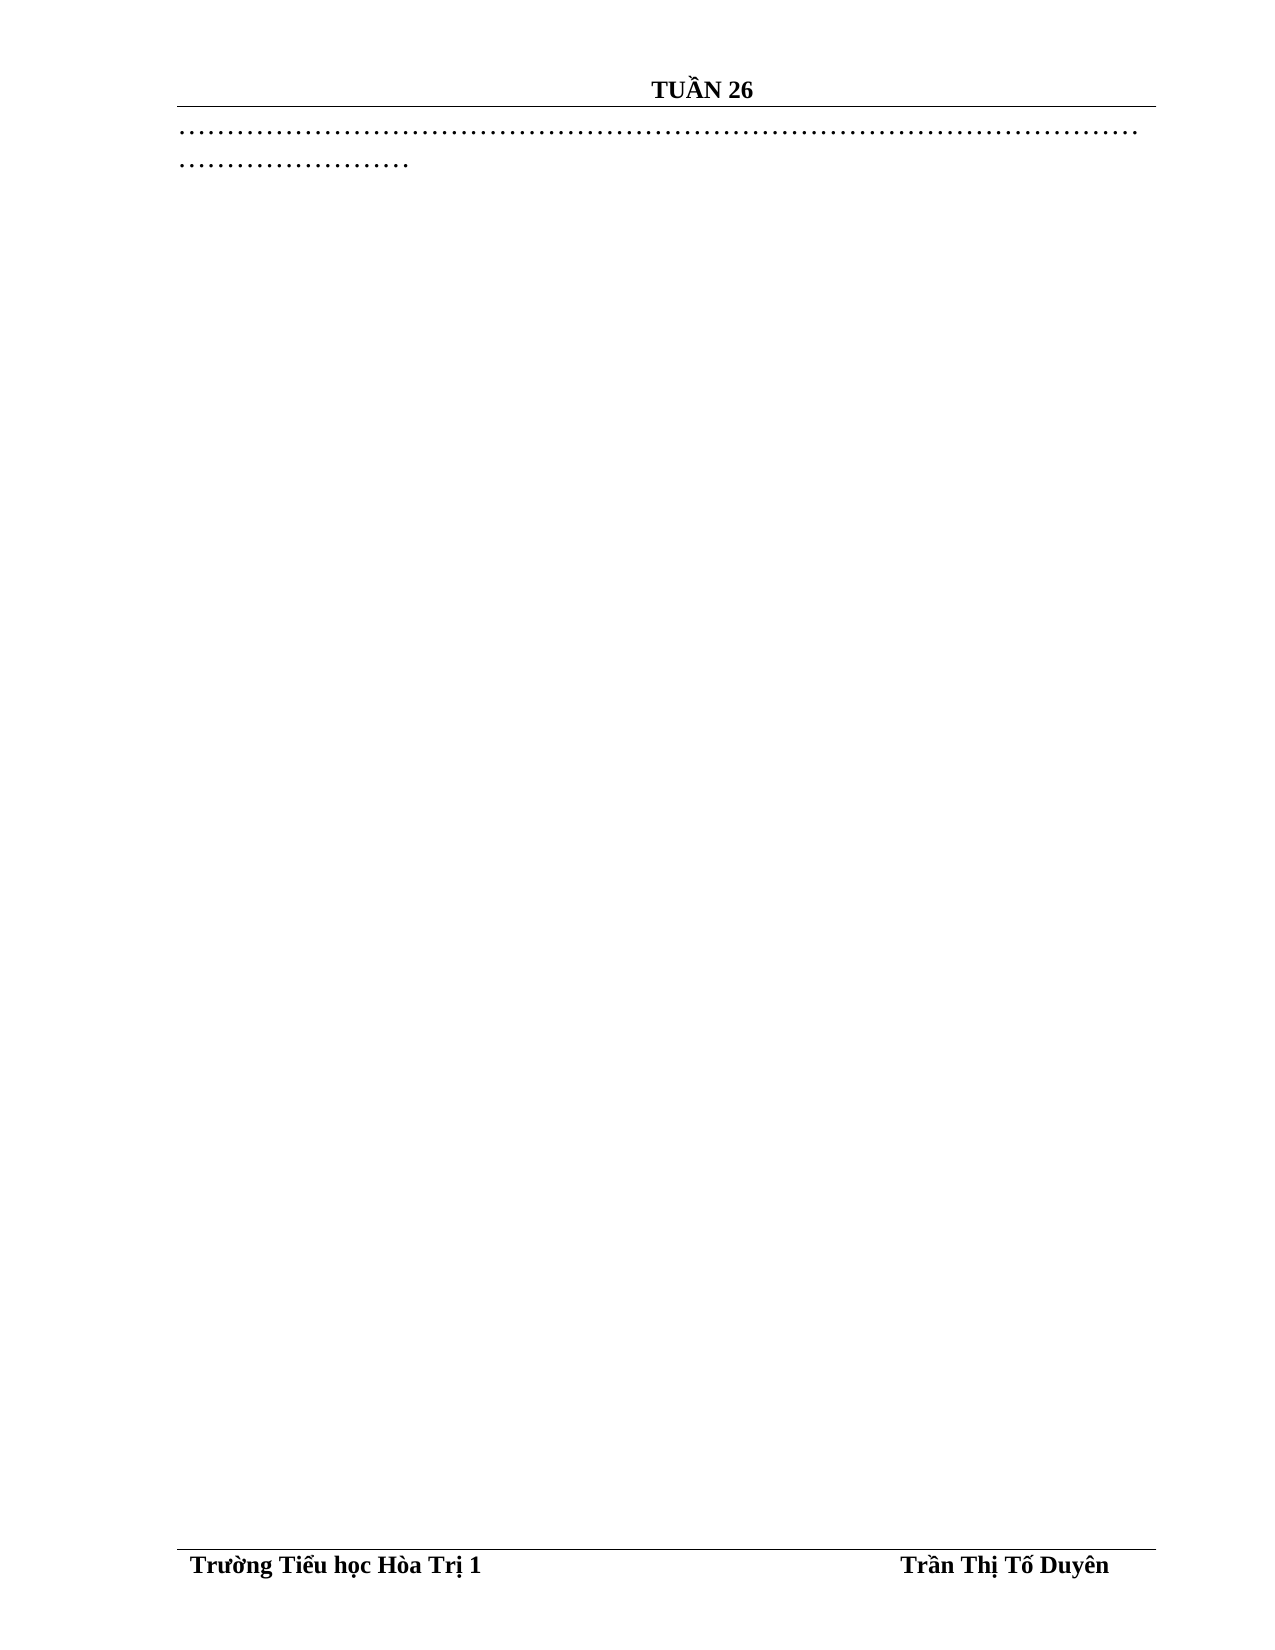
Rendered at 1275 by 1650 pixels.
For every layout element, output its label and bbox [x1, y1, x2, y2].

text [177, 107, 1156, 174]
